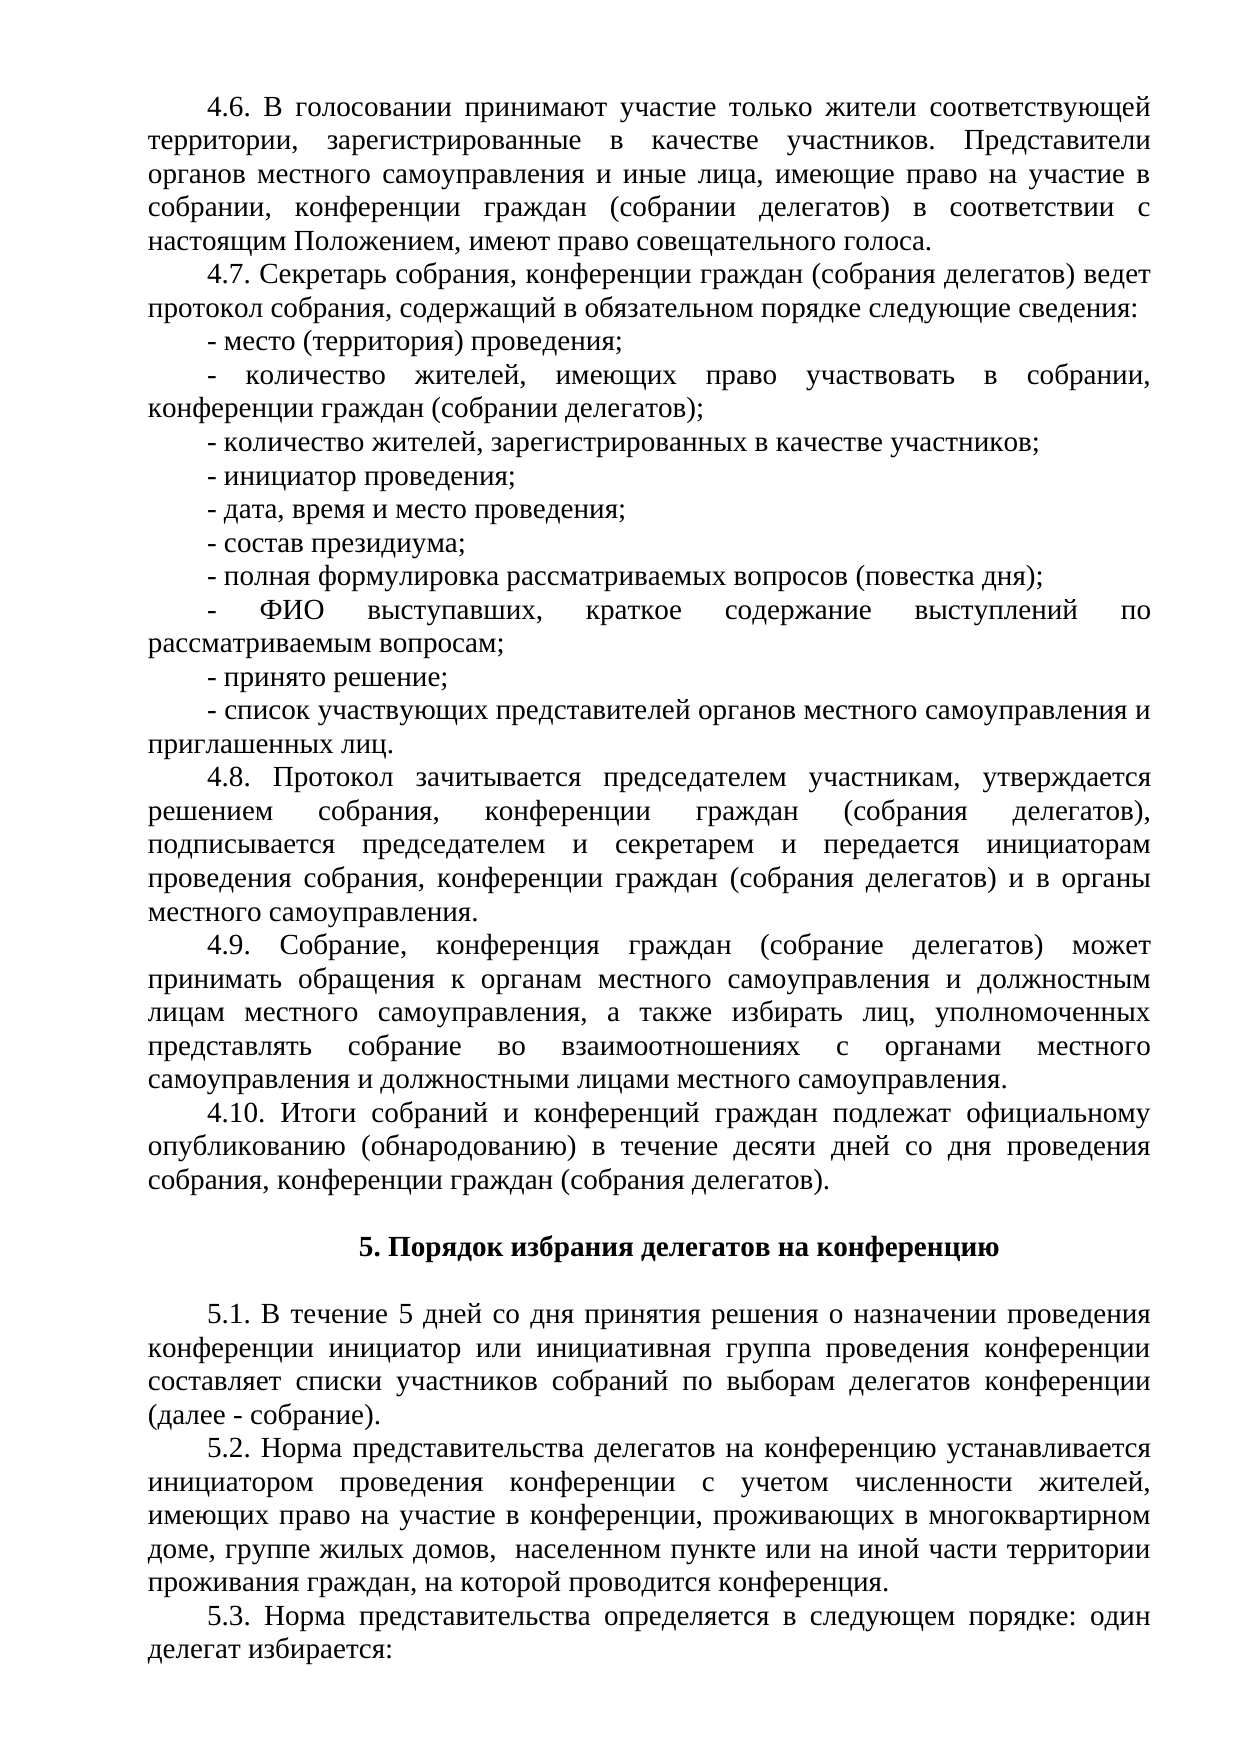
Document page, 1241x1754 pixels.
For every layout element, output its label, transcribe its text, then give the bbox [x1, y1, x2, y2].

text - принято решение; [148, 659, 1152, 692]
text - дата, время и место проведения; [148, 491, 1152, 525]
text 5.3. Норма представительства определяется в следующем порядке: один делегат избирается: [148, 1598, 1152, 1665]
text - состав президиума; [148, 525, 1152, 558]
text 4.7. Секретарь собрания, конференции граждан (собрания делегатов) ведет протокол собрания, содержащий в обязательном порядке следующие сведения: [148, 256, 1152, 323]
text - количество жителей, зарегистрированных в качестве участников; [148, 424, 1152, 458]
text 5.2. Норма представительства делегатов на конференцию устанавливается инициатором проведения конференции с учетом численности жителей, имеющих право на участие в конференции, проживающих в многоквартирном доме, группе жилых домов, населенном пункте или на иной части территории проживания граждан, на которой проводится конференция. [148, 1430, 1152, 1598]
text - ФИО выступавших, краткое содержание выступлений по рассматриваемым вопросам; [148, 592, 1152, 659]
text 5. Порядок избрания делегатов на конференцию [148, 1229, 1152, 1263]
text 5.1. В течение 5 дней со дня принятия решения о назначении проведения конференции инициатор или инициативная группа проведения конференции составляет списки участников собраний по выборам делегатов конференции (далее - собрание). [148, 1296, 1152, 1430]
text - список участвующих представителей органов местного самоуправления и приглашенных лиц. [148, 692, 1152, 759]
text - место (территория) проведения; [148, 323, 1152, 357]
text - количество жителей, имеющих право участвовать в собрании, конференции граждан (собрании делегатов); [148, 357, 1152, 424]
text - инициатор проведения; [148, 458, 1152, 491]
text 4.9. Собрание, конференция граждан (собрание делегатов) может принимать обращения к органам местного самоуправления и должностным лицам местного самоуправления, а также избирать лиц, уполномоченных представлять собрание во взаимоотношениях с органами местного самоуправления и должностными лицами местного самоуправления. [148, 927, 1152, 1095]
text 4.10. Итоги собраний и конференций граждан подлежат официальному опубликованию (обнародованию) в течение десяти дней со дня проведения собрания, конференции граждан (собрания делегатов). [148, 1095, 1152, 1196]
text 4.6. В голосовании принимают участие только жители соответствующей территории, зарегистрированные в качестве участников. Представители органов местного самоуправления и иные лица, имеющие право на участие в собрании, конференции граждан (собрании делегатов) в соответствии с настоящим Положением, имеют право совещательного голоса. [148, 89, 1152, 256]
text - полная формулировка рассматриваемых вопросов (повестка дня); [148, 558, 1152, 592]
text 4.8. Протокол зачитывается председателем участникам, утверждается решением собрания, конференции граждан (собрания делегатов), подписывается председателем и секретарем и передается инициаторам проведения собрания, конференции граждан (собрания делегатов) и в органы местного самоуправления. [148, 759, 1152, 927]
